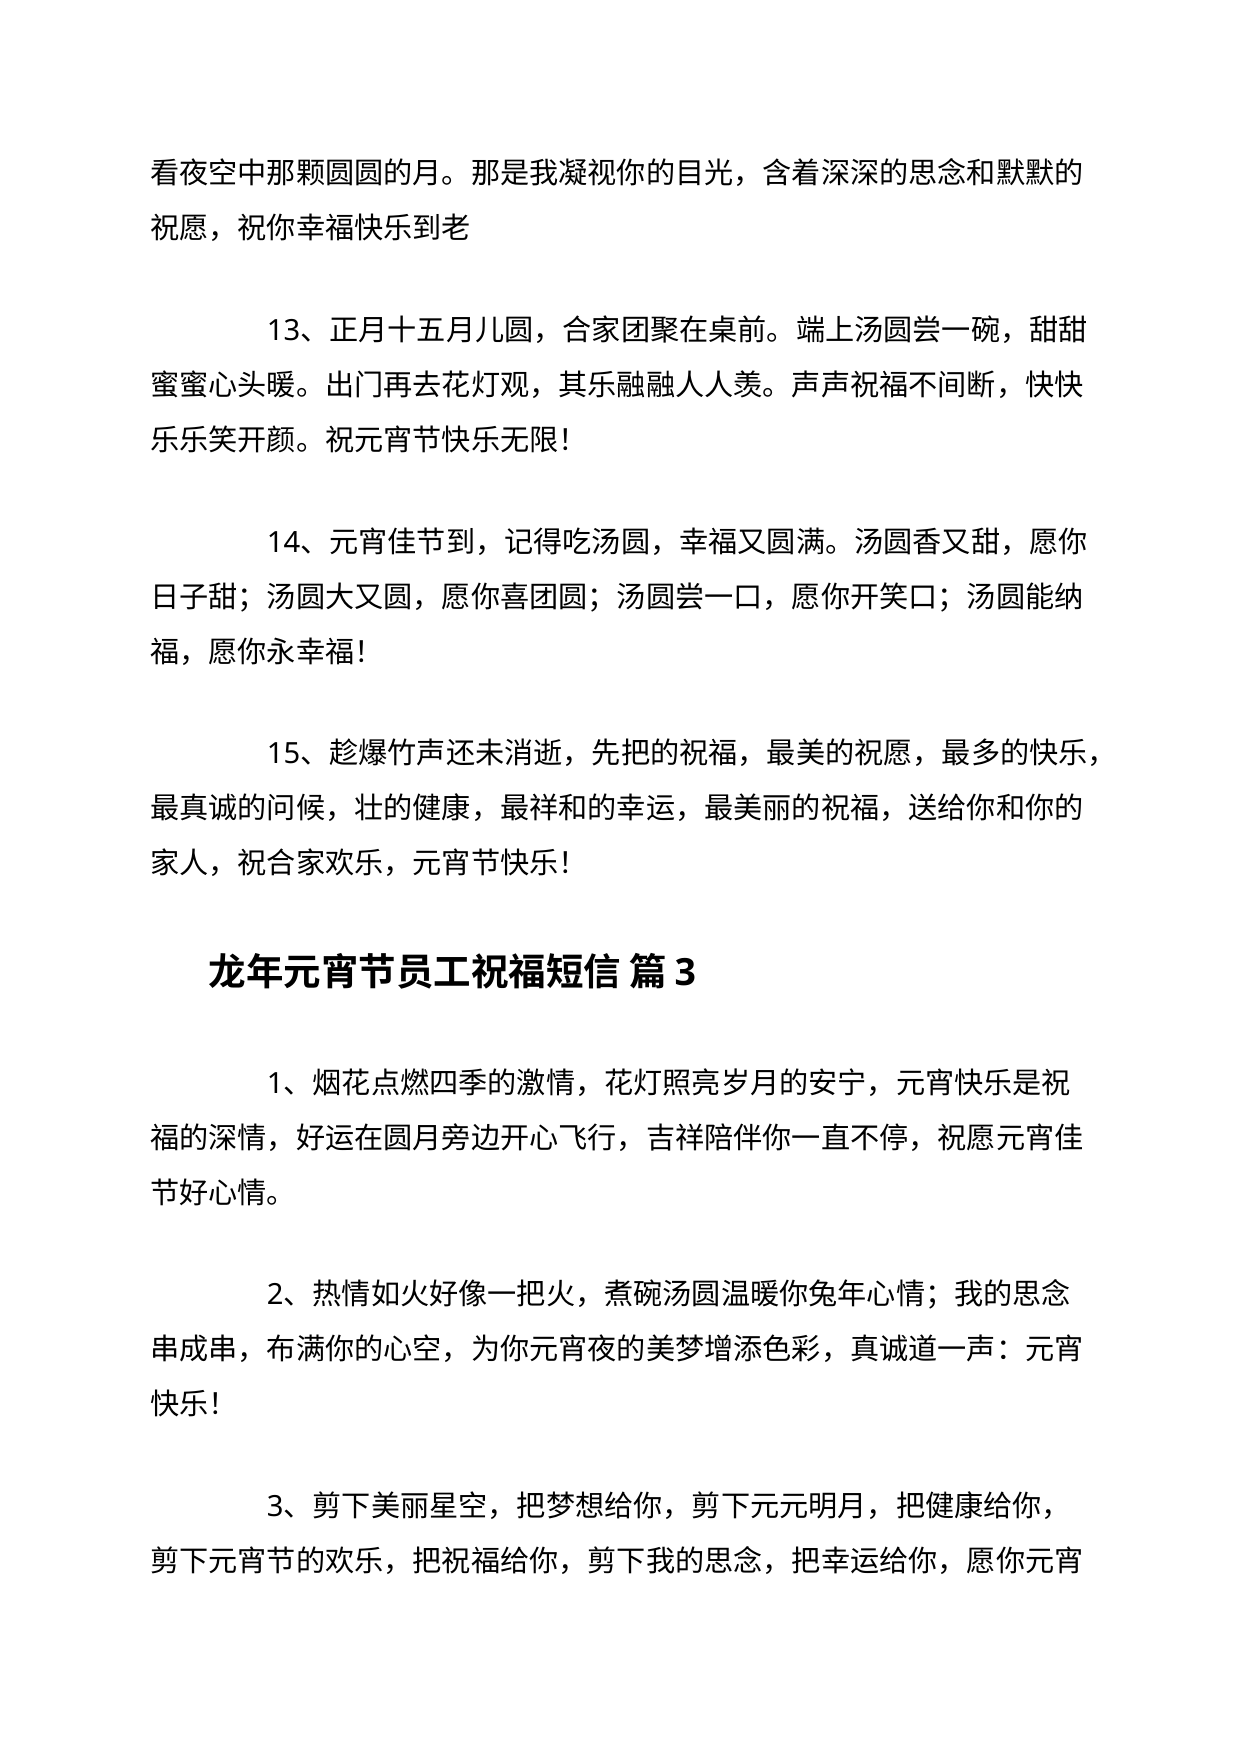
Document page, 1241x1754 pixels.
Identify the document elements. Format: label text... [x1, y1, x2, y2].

text 14、元宵佳节到，记得吃汤圆，幸福又圆满。汤圆香又甜，愿你日子甜；汤圆大又圆，愿你喜团圆；汤圆尝一口，愿你开笑口；汤圆能纳福，愿你永幸福！ [150, 518, 1090, 671]
text 2、热情如火好像一把火，煮碗汤圆温暖你兔年心情；我的思念串成串，布满你的心空，为你元宵夜的美梦增添色彩，真诚道一声：元宵快乐！ [150, 1271, 1090, 1423]
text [150, 150, 1090, 247]
text 龙年元宵节员工祝福短信 篇3 [150, 942, 1090, 996]
text 15、趁爆竹声还未消逝，先把的祝福，最美的祝愿，最多的快乐，最真诚的问候，壮的健康，最祥和的幸运，最美丽的祝福，送给你和你的家人，祝合家欢乐，元宵节快乐！ [150, 730, 1090, 882]
text 1、烟花点燃四季的激情，花灯照亮岁月的安宁，元宵快乐是祝福的深情，好运在圆月旁边开心飞行，吉祥陪伴你一直不停，祝愿元宵佳节好心情。 [150, 1059, 1090, 1211]
text 13、正月十五月儿圆，合家团聚在桌前。端上汤圆尝一碗，甜甜蜜蜜心头暖。出门再去花灯观，其乐融融人人羡。声声祝福不间断，快快乐乐笑开颜。祝元宵节快乐无限！ [150, 307, 1090, 459]
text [150, 1483, 1090, 1580]
